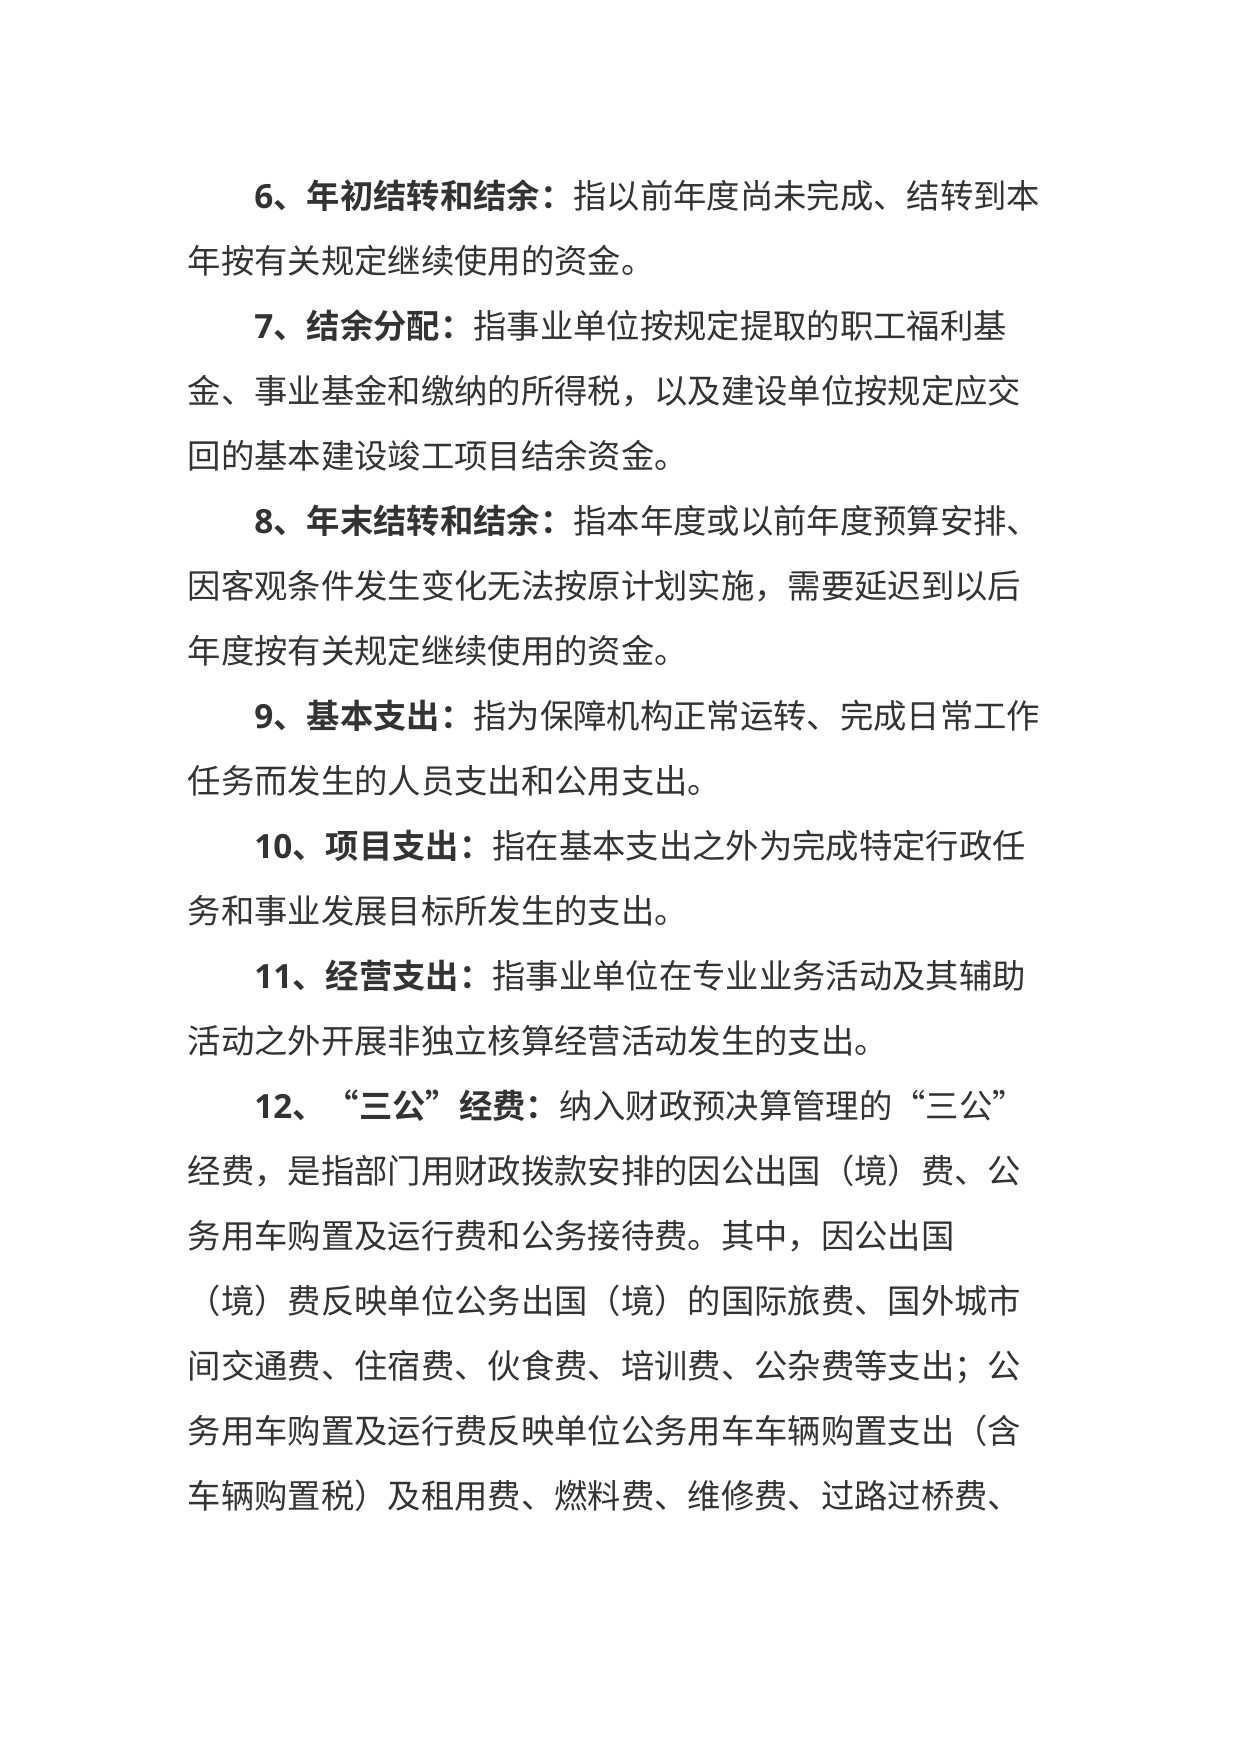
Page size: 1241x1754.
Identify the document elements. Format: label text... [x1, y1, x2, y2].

text 11、经营支出：指事业单位在专业业务活动及其辅助活动之外开展非独立核算经营活动发生的支出。 [187, 942, 1053, 1072]
text 7、结余分配：指事业单位按规定提取的职工福利基金、事业基金和缴纳的所得税，以及建设单位按规定应交回的基本建设竣工项目结余资金。 [187, 292, 1053, 487]
text 6、年初结转和结余：指以前年度尚未完成、结转到本年按有关规定继续使用的资金。 [187, 162, 1053, 292]
text 8、年末结转和结余：指本年度或以前年度预算安排、因客观条件发生变化无法按原计划实施，需要延迟到以后年度按有关规定继续使用的资金。 [187, 487, 1053, 682]
text 9、基本支出：指为保障机构正常运转、完成日常工作任务而发生的人员支出和公用支出。 [187, 682, 1053, 812]
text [187, 1072, 1053, 1527]
text 10、项目支出：指在基本支出之外为完成特定行政任务和事业发展目标所发生的支出。 [187, 812, 1053, 942]
